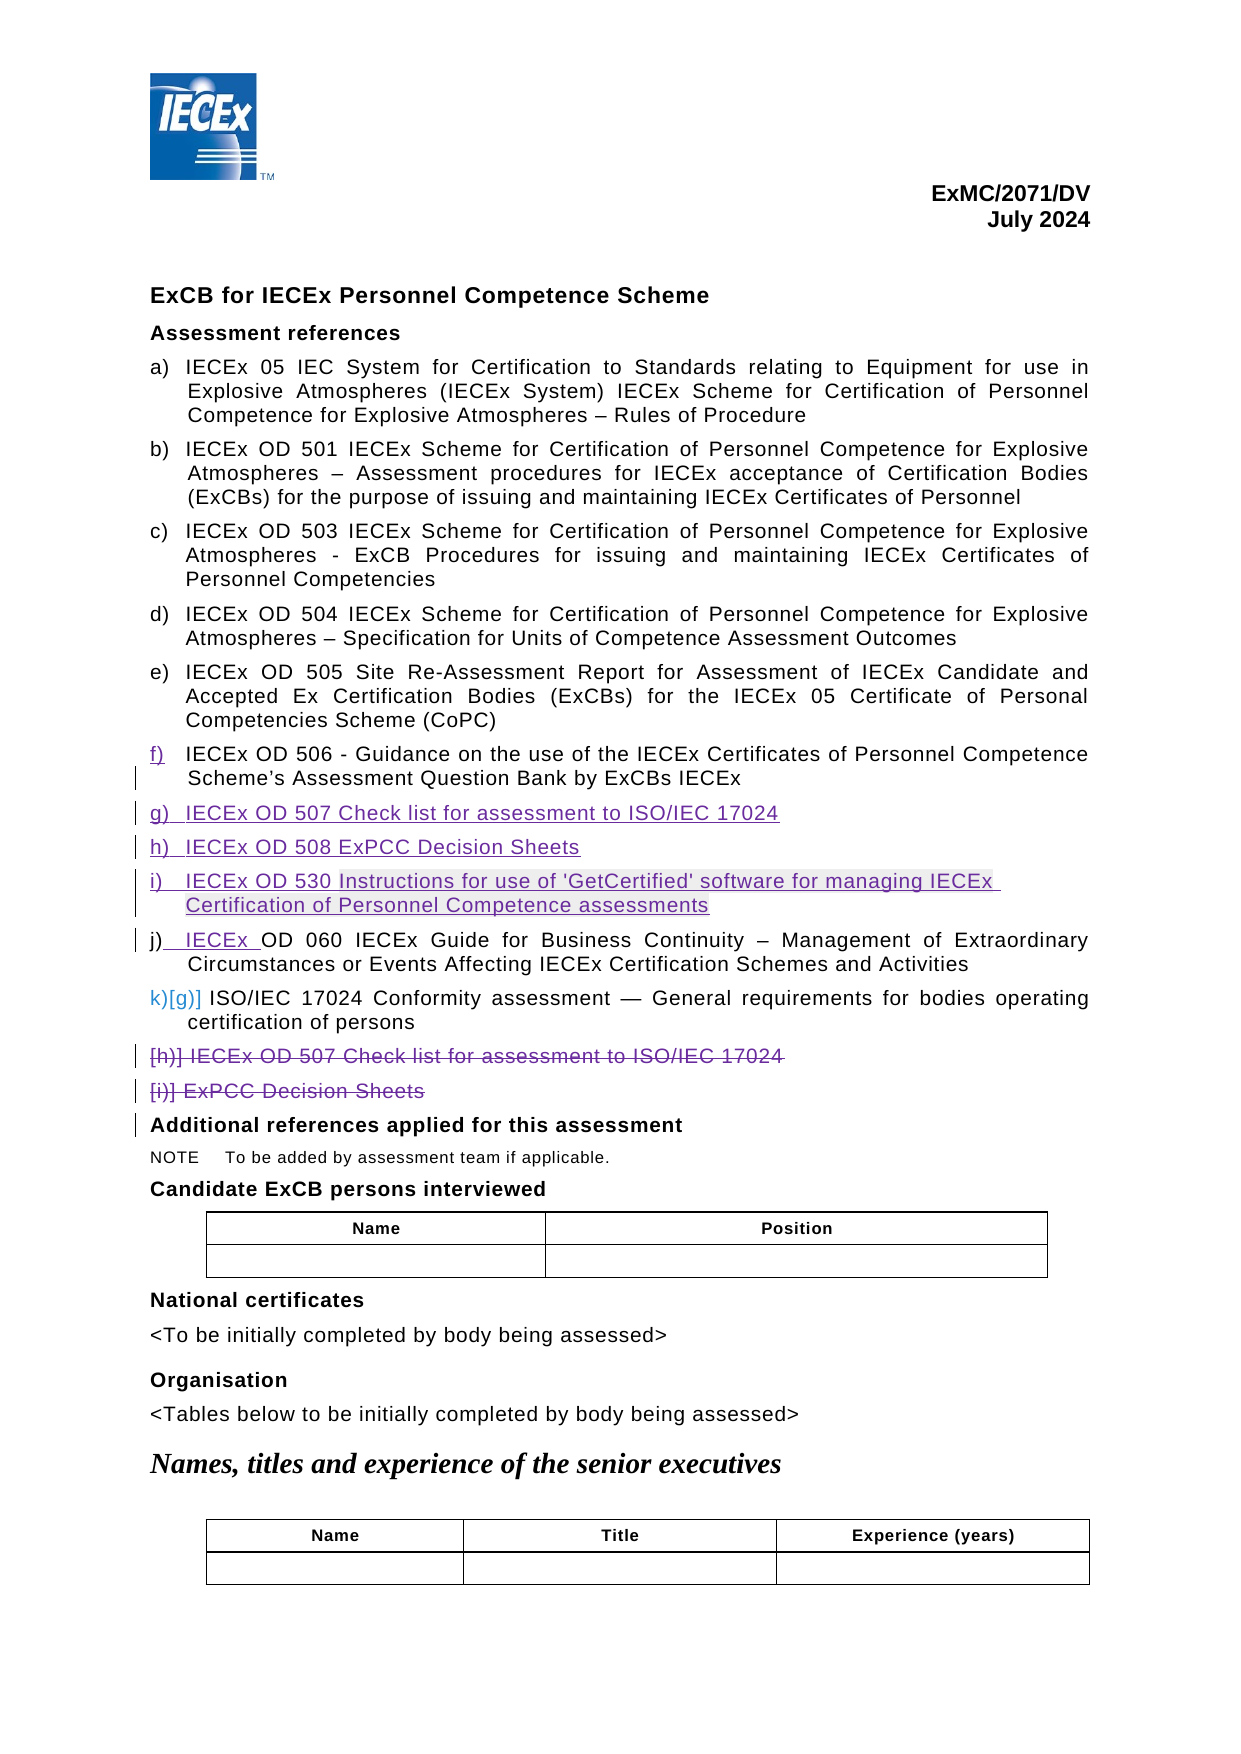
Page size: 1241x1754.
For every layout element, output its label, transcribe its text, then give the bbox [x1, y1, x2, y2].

list IECEx OD 503 IECEx Scheme for Certification of Personnel Competence for Explosive Atmospheres - ExCB Procedures for issuing and maintaining IECEx Certificates of Personnel Competencies [150, 519, 1090, 591]
list IECEx OD 506 - Guidance on the use of the IECEx Certificates of Personnel Competence Scheme’s Assessment Question Bank by ExCBs IECEx [150, 742, 1090, 790]
text <Tables below to be initially completed by body being assessed> [150, 1402, 1090, 1426]
table_header Title [464, 1520, 776, 1551]
list IECEx OD 505 Site Re-Assessment Report for Assessment of IECEx Candidate and Accepted Ex Certification Bodies (ExCBs) for the IECEx 05 Certificate of Personal Competencies Scheme (CoPC) [150, 660, 1090, 732]
subtitle ExCB for IECEx Personnel Competence Scheme [150, 282, 1090, 308]
list IECEx 05 IEC System for Certification to Standards relating to Equipment for use in Explosive Atmospheres (IECEx System) IECEx Scheme for Certification of Personnel Competence for Explosive Atmospheres – Rules of Procedure [150, 355, 1090, 427]
table_header Experience (years) [777, 1520, 1089, 1551]
subtitle Organisation [150, 1367, 1090, 1391]
table_cell [207, 1553, 463, 1584]
table_cell [464, 1553, 776, 1584]
table_cell [546, 1245, 1047, 1277]
table_header Name [207, 1213, 545, 1244]
picture [150, 73, 274, 180]
table_header Name [207, 1520, 463, 1551]
table_cell [207, 1245, 545, 1277]
text <To be initially completed by body being assessed> [150, 1323, 1090, 1347]
table_header Position [546, 1213, 1047, 1244]
list OD 060 IECEx Guide for Business Continuity – Management of Extraordinary Circumstances or Events Affecting IECEx Certification Schemes and Activities [150, 928, 1090, 976]
list ISO/IEC 17024 Conformity assessment — General requirements for bodies operating certification of persons [150, 986, 1090, 1034]
list Additional references applied for this assessment [150, 1113, 1090, 1137]
subtitle Assessment references [150, 320, 1090, 344]
list IECEx OD 504 IECEx Scheme for Certification of Personnel Competence for Explosive Atmospheres – Specification for Units of Competence Assessment Outcomes [150, 602, 1090, 649]
subtitle Candidate ExCB persons interviewed [150, 1177, 1090, 1201]
table_cell [777, 1553, 1089, 1584]
subtitle National certificates [150, 1288, 1090, 1312]
text NOTE To be added by assessment team if applicable. [150, 1147, 1090, 1167]
subtitle Names, titles and experience of the senior executives [150, 1447, 1090, 1480]
list IECEx OD 501 IECEx Scheme for Certification of Personnel Competence for Explosive Atmospheres – Assessment procedures for IECEx acceptance of Certification Bodies (ExCBs) for the purpose of issuing and maintaining IECEx Certificates of Personnel [150, 437, 1090, 509]
